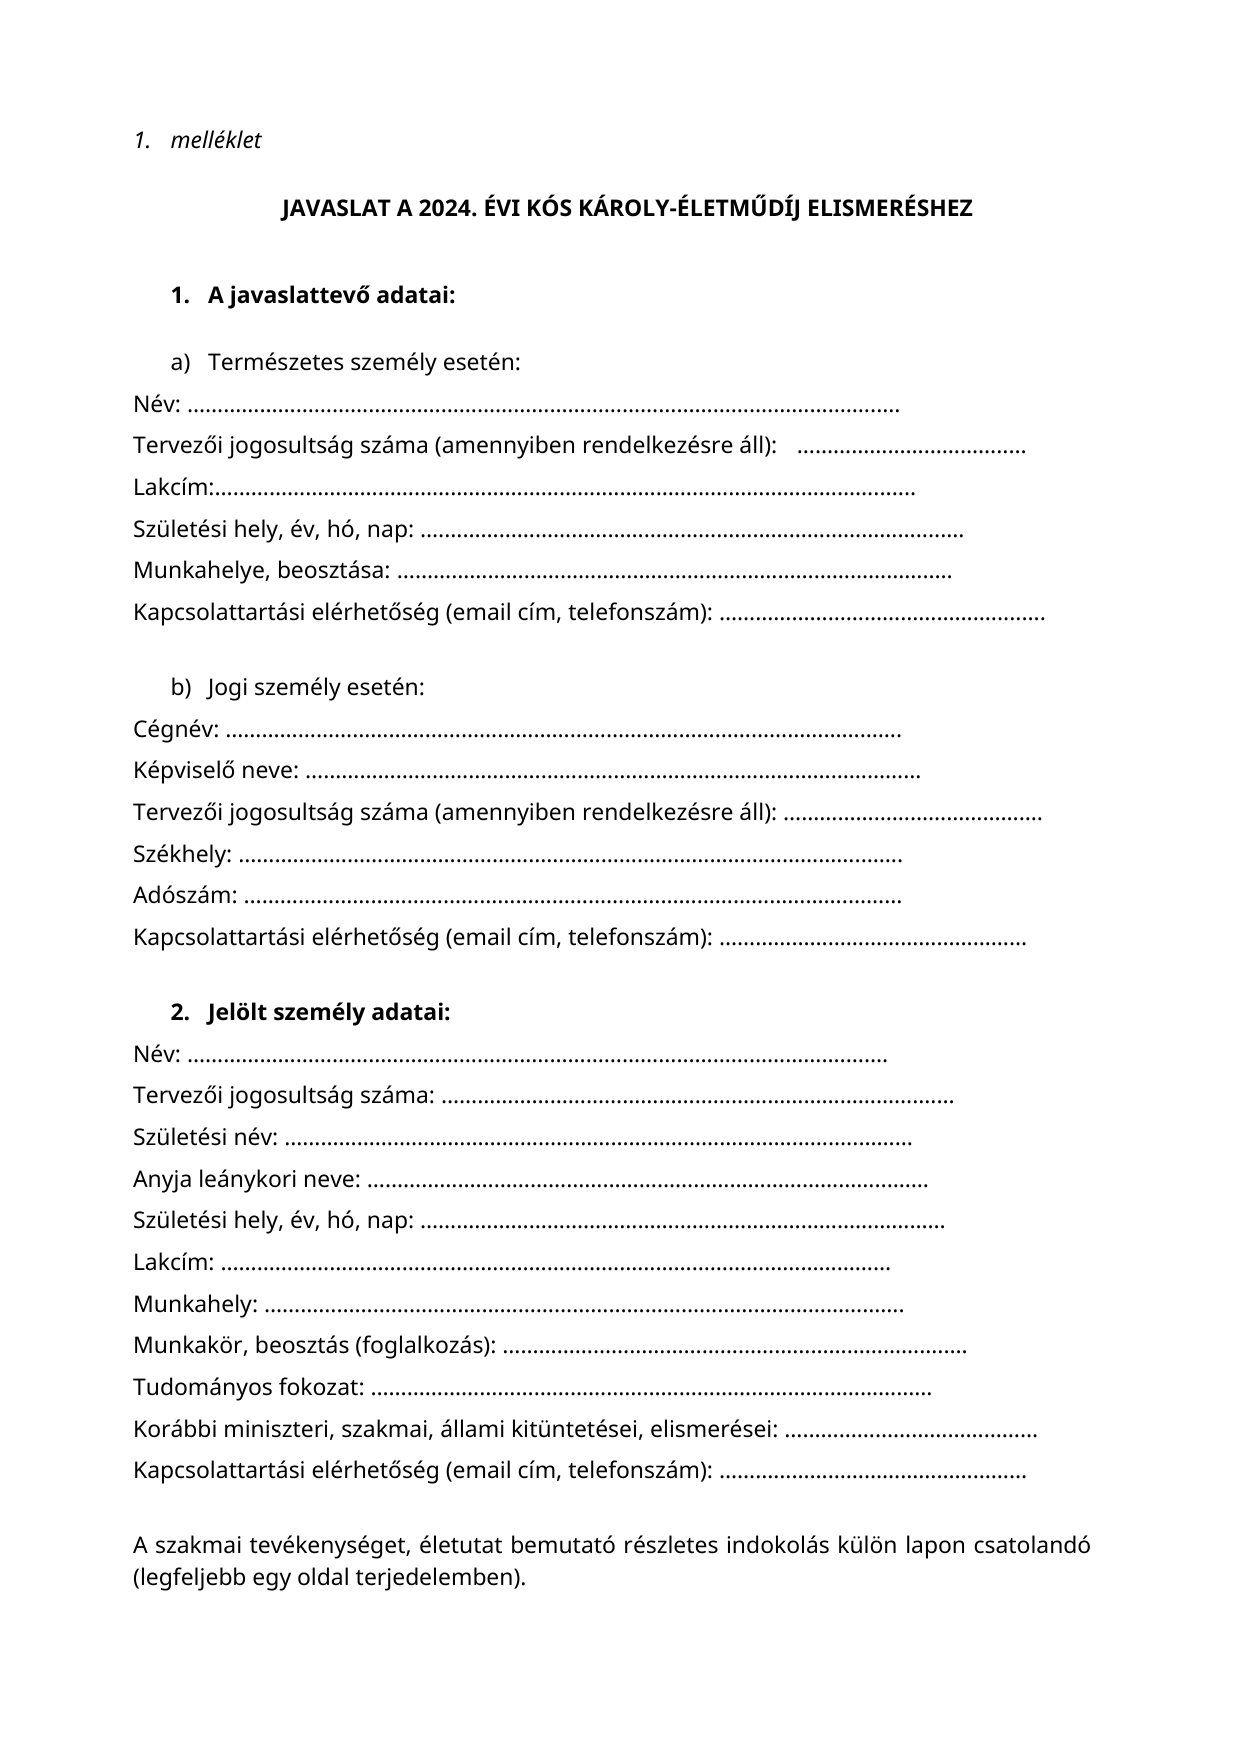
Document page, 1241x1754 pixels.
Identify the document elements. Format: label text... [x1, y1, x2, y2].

subtitle melléklet [133, 124, 1093, 156]
text A szakmai tevékenységet, életutat bemutató részletes indokolás külön lapon csatolandó (legfeljebb egy oldal terjedelemben). [133, 1529, 1093, 1592]
text Név: …………………………………………………………………………………….………….….…. [133, 388, 1093, 419]
text Tervezői jogosultság száma (amennyiben rendelkezésre áll): ……………………………..… [133, 429, 1093, 461]
text Adószám: ……………………………………………………………………………………….……… [133, 879, 1093, 911]
text Tervezői jogosultság száma (amennyiben rendelkezésre áll): ……………………………………. [133, 796, 1093, 827]
text Cégnév: …………………………………………………………………………………………………. [133, 713, 1093, 744]
list Jogi személy esetén: [170, 671, 1093, 702]
text Munkahely: ……………………………………………………………………………………………. [133, 1288, 1093, 1319]
text Lakcím: ………………………………………………………………………………………………… [133, 1246, 1093, 1277]
text Tudományos fokozat: ………………………………………………………………………………… [133, 1371, 1093, 1402]
text Anyja leánykori neve: …………………………………………………………………………...…… [133, 1163, 1093, 1194]
text Székhely: ………………………………………………………………………………………….……. [133, 838, 1093, 869]
text Tervezői jogosultság száma: ……………………………………………………………………….… [133, 1079, 1093, 1111]
text Születési hely, év, hó, nap: …………………………………………………………………………… [133, 1204, 1093, 1236]
text JAVASLAT A 2024. ÉVI KÓS KÁROLY-ÉLETMŰDÍJ ELISMERÉSHEZ [162, 191, 1093, 223]
list Jelölt személy adatai: [170, 996, 1093, 1027]
text Név: ……………………………………………………………………………………………….……. [133, 1038, 1093, 1069]
text Munkahelye, beosztása: …………………………………………………………………………….…. [133, 554, 1093, 586]
text Lakcím:……………………………………………………….………………………………………....... [133, 471, 1093, 502]
text Munkakör, beosztás (foglalkozás): ………………………………………………………………..… [133, 1329, 1093, 1361]
text Születési név: …………………………………………………………………………………..……… [133, 1121, 1093, 1152]
list Természetes személy esetén: [170, 346, 1093, 377]
text Születési hely, év, hó, nap: ….…………………………………………………………………….....… [133, 513, 1093, 544]
text Kapcsolattartási elérhetőség (email cím, telefonszám): ……………………………………….....…. [133, 596, 1093, 627]
list A javaslattevő adatai: [170, 279, 1093, 311]
text Képviselő neve: ………………………………………………………………………………………… [133, 754, 1093, 786]
text Kapcsolattartási elérhetőség (email cím, telefonszám): …………………………………………… [133, 921, 1093, 952]
text Korábbi miniszteri, szakmai, állami kitüntetései, elismerései: …………………………………… [133, 1413, 1093, 1444]
text Kapcsolattartási elérhetőség (email cím, telefonszám): …………………………………………… [133, 1454, 1093, 1486]
